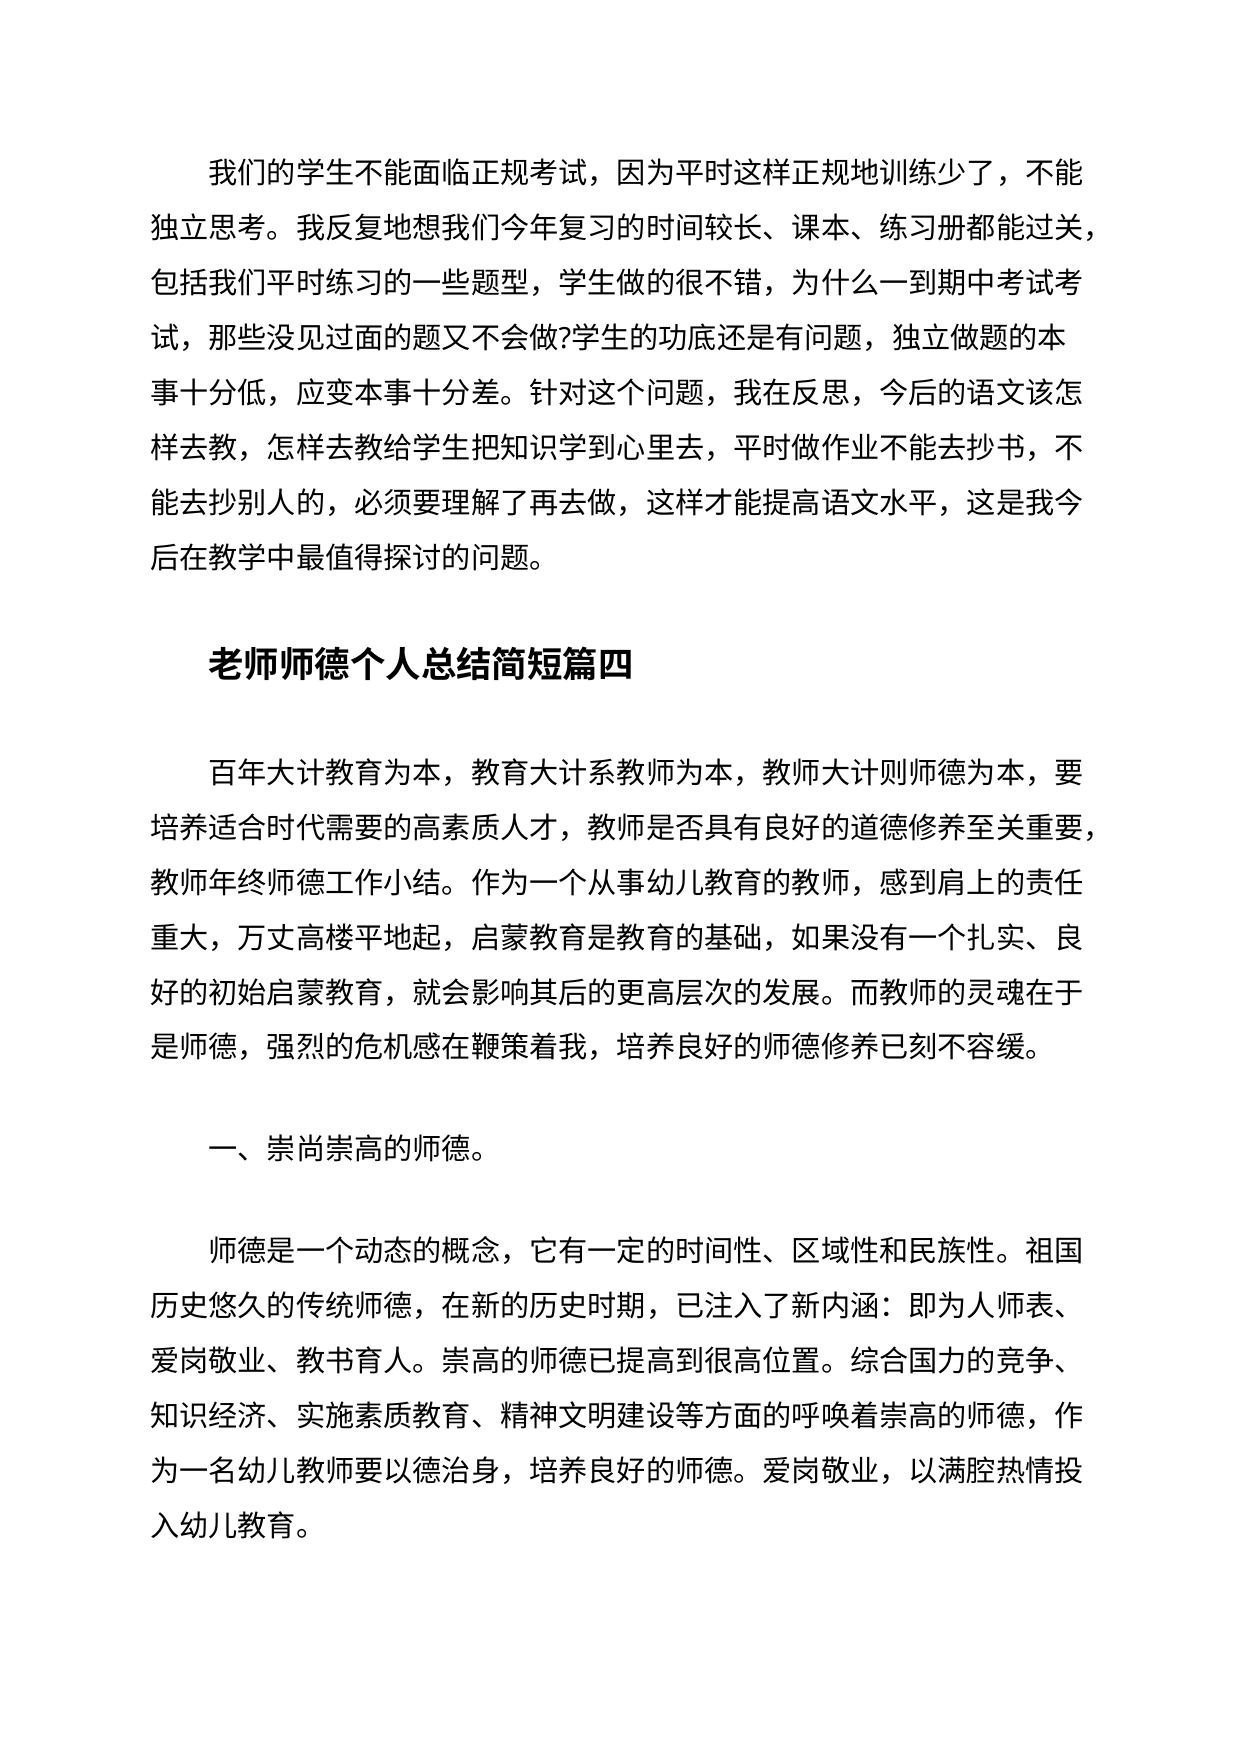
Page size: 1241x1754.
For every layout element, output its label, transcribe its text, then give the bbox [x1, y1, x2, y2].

text 百年大计教育为本，教育大计系教师为本，教师大计则师德为本，要培养适合时代需要的高素质人才，教师是否具有良好的道德修养至关重要，教师年终师德工作小结。作为一个从事幼儿教育的教师，感到肩上的责任重大，万丈高楼平地起，启蒙教育是教育的基础，如果没有一个扎实、良好的初始启蒙教育，就会影响其后的更高层次的发展。而教师的灵魂在于是师德，强烈的危机感在鞭策着我，培养良好的师德修养已刻不容缓。 [150, 749, 1090, 1066]
text 师德是一个动态的概念，它有一定的时间性、区域性和民族性。祖国历史悠久的传统师德，在新的历史时期，已注入了新内涵：即为人师表、爱岗敬业、教书育人。崇高的师德已提高到很高位置。综合国力的竞争、知识经济、实施素质教育、精神文明建设等方面的呼唤着崇高的师德，作为一名幼儿教师要以德治身，培养良好的师德。爱岗敬业，以满腔热情投入幼儿教育。 [150, 1228, 1090, 1544]
text 我们的学生不能面临正规考试，因为平时这样正规地训练少了，不能独立思考。我反复地想我们今年复习的时间较长、课本、练习册都能过关，包括我们平时练习的一些题型，学生做的很不错，为什么一到期中考试考试，那些没见过面的题又不会做?学生的功底还是有问题，独立做题的本事十分低，应变本事十分差。针对这个问题，我在反思，今后的语文该怎样去教，怎样去教给学生把知识学到心里去，平时做作业不能去抄书，不能去抄别人的，必须要理解了再去做，这样才能提高语文水平，这是我今后在教学中最值得探讨的问题。 [150, 150, 1090, 577]
text 老师师德个人总结简短篇四 [150, 636, 1090, 687]
text 一、崇尚崇高的师德。 [150, 1126, 1090, 1168]
